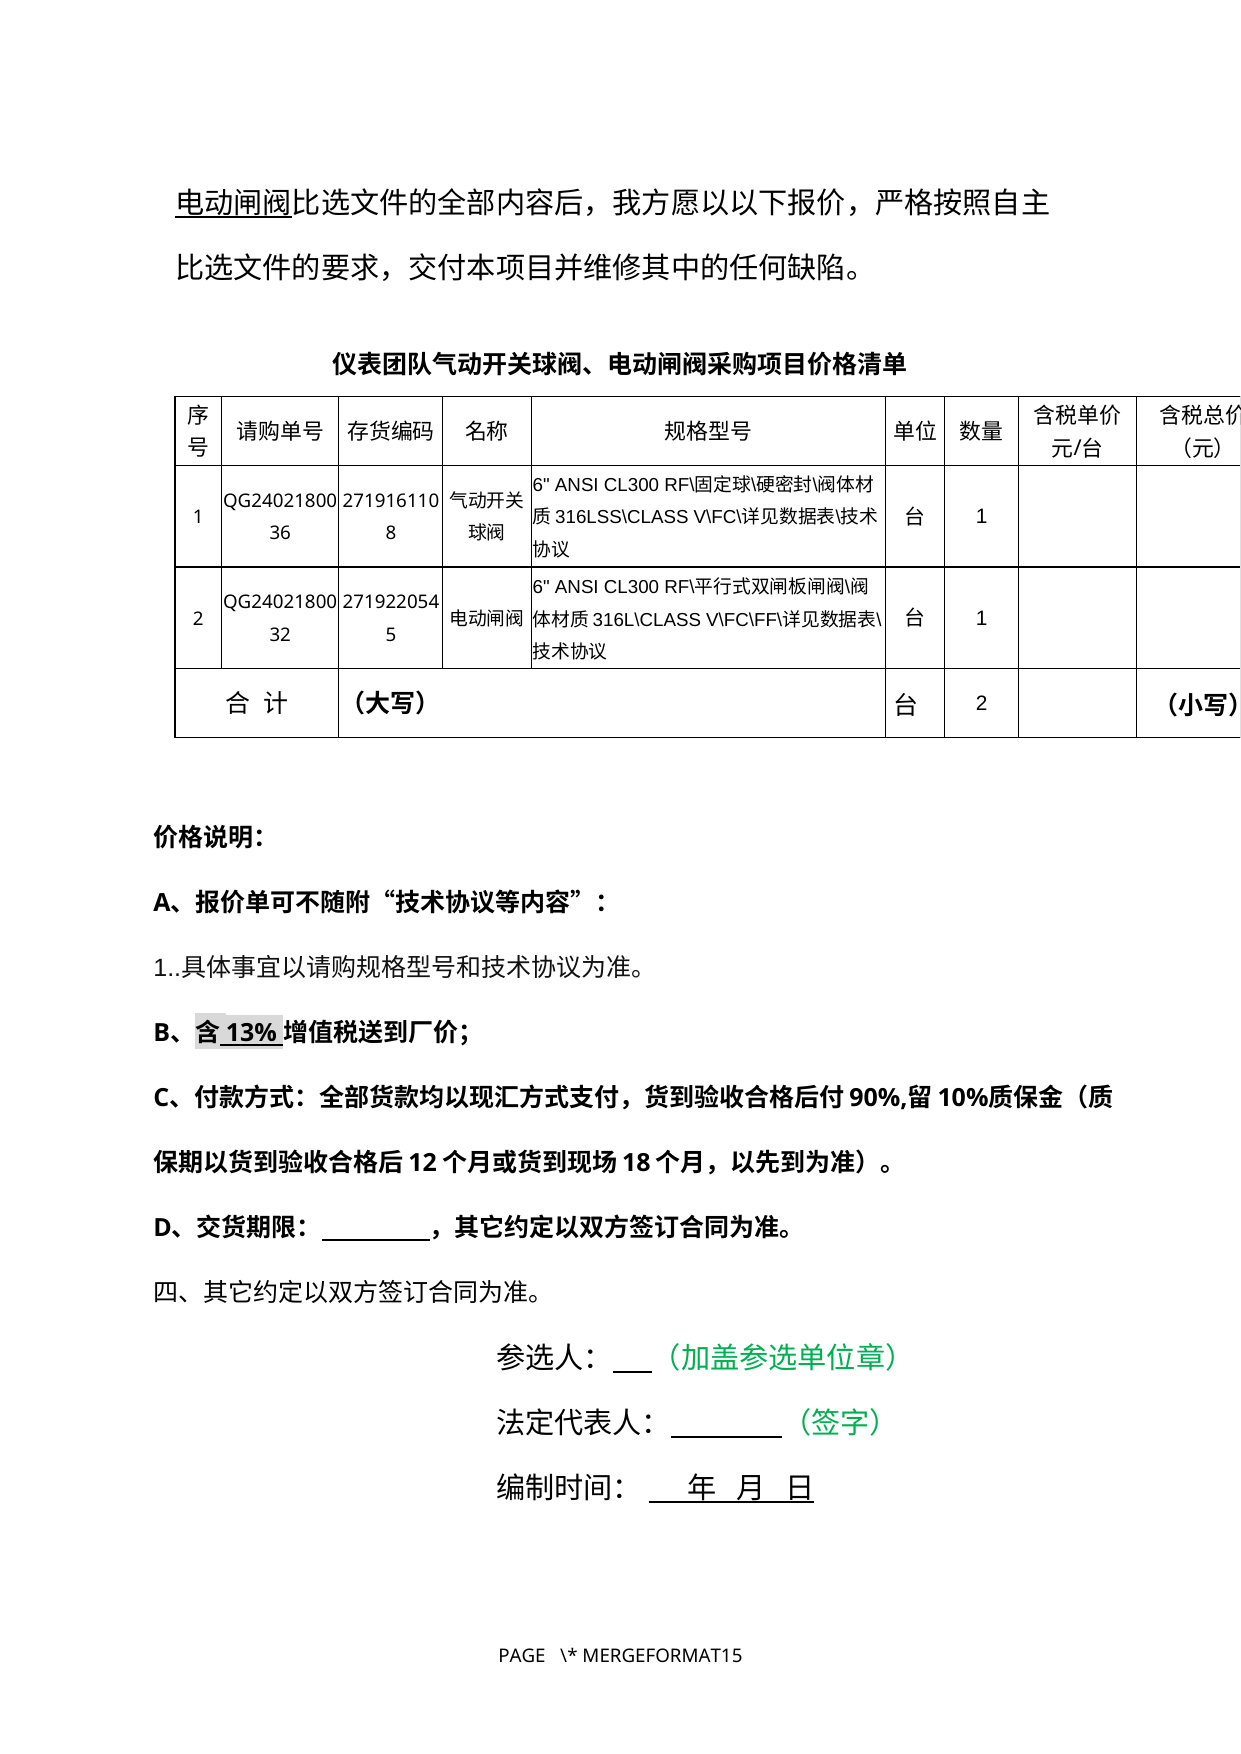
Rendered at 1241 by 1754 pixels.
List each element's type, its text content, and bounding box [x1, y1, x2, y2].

text 仪表团队气动开关球阀、电动闸阀采购项目价格清单 [175, 331, 1065, 396]
table_header 数量 [945, 397, 1018, 465]
table_cell 电动闸阀 [443, 568, 531, 668]
table_cell 气动开关球阀 [443, 466, 531, 566]
table_cell 6" ANSI CL300 RF\固定球\硬密封\阀体材质316LSS\CLASS V\FC\详见数据表\技术协议 [532, 466, 885, 566]
table_cell 6" ANSI CL300 RF\平行式双闸板闸阀\阀体材质316L\CLASS V\FC\FF\详见数据表\技术协议 [532, 568, 885, 668]
table_header 含税单价 元/台 [1019, 397, 1136, 465]
table_header 价格说明： A、报价单可不随附“技术协议等内容”： 1..具体事宜以请购规格型号和技术协议为准。 B、含 13% 增值税送到厂价； C、付款方式：全部货款均以现汇方式支付，货到验收合格后付90%,留10%质保金（质保期以货到验收合格后12个月或货到现场18个月，以先到为准）。 D、交货期限： ，其它约定以双方签订合同为准。 四、其它约定以双方签订合同为准。 [142, 803, 1131, 1323]
table_cell 2 [176, 568, 221, 668]
table_cell [1019, 466, 1136, 566]
table_cell [1137, 466, 1240, 566]
table_cell [1019, 669, 1136, 737]
table_cell 2719161108 [339, 466, 442, 566]
table_header 含税总价（元） [1137, 397, 1240, 465]
table_cell 2719220545 [339, 568, 442, 668]
table_cell 1 [176, 466, 221, 566]
table_cell 台 [886, 669, 944, 737]
table_header 单位 [886, 397, 944, 465]
table_cell QG2402180036 [222, 466, 338, 566]
table_cell 台 [886, 466, 944, 566]
table_cell （大写） [339, 669, 885, 737]
table_header 请购单号 [222, 397, 338, 465]
text 参选人： （加盖参选单位章） [175, 1323, 1065, 1388]
text 法定代表人： （签字） [175, 1388, 1065, 1453]
table_cell [1137, 568, 1240, 668]
table_cell QG2402180032 [222, 568, 338, 668]
table_cell 2 [945, 669, 1018, 737]
table_cell 1 [945, 466, 1018, 566]
table_header 序号 [176, 397, 221, 465]
table_cell （小写） [1137, 669, 1240, 737]
table_cell 1 [945, 568, 1018, 668]
table_header 存货编码 [339, 397, 442, 465]
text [175, 168, 1065, 298]
text 编制时间： 年 月 日 [175, 1453, 1065, 1518]
table_cell 台 [886, 568, 944, 668]
table_header 名称 [443, 397, 531, 465]
table_cell [1019, 568, 1136, 668]
table_cell 合 计 [176, 669, 338, 737]
table_header 规格型号 [532, 397, 885, 465]
